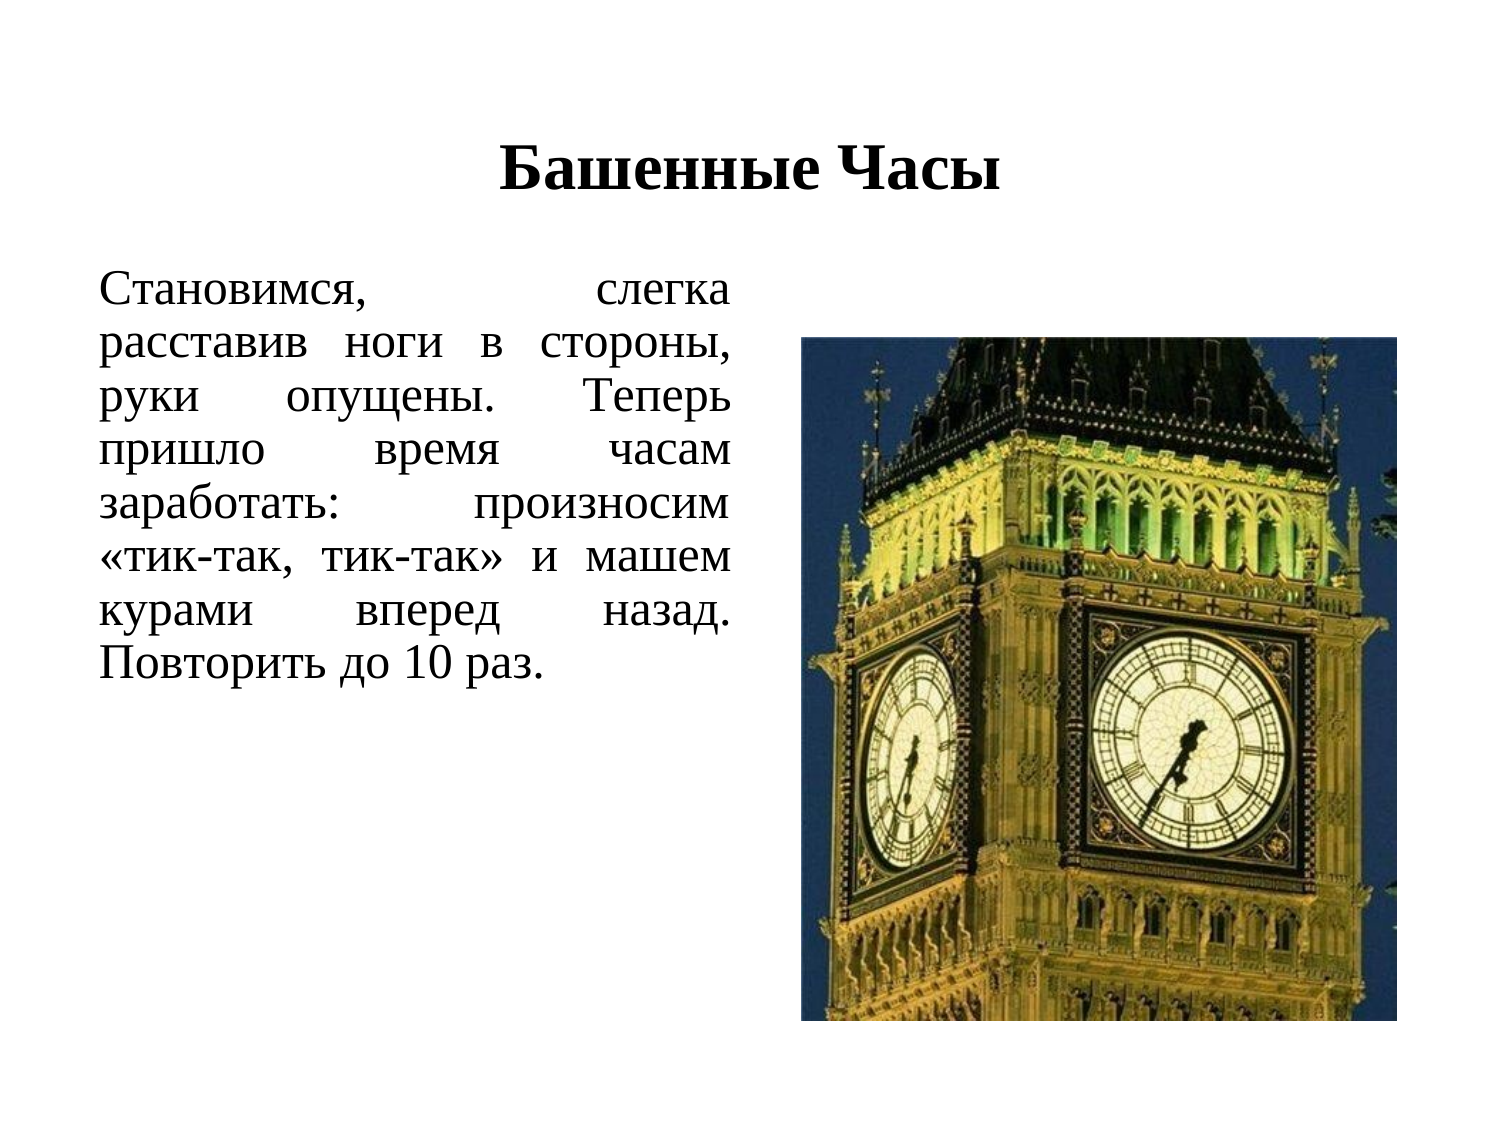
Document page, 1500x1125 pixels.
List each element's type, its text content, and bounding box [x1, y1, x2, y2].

picture [801, 337, 1397, 1021]
text «тик-так, тик-так» и машем курами вперед назад. Повторить до 10 раз. [98, 529, 731, 689]
text Башенные Часы [201, 127, 1300, 203]
text Становимся, слегка расставив ноги в стороны, руки опущены. Теперь пришло время часам заработать: произносим [98, 261, 731, 529]
